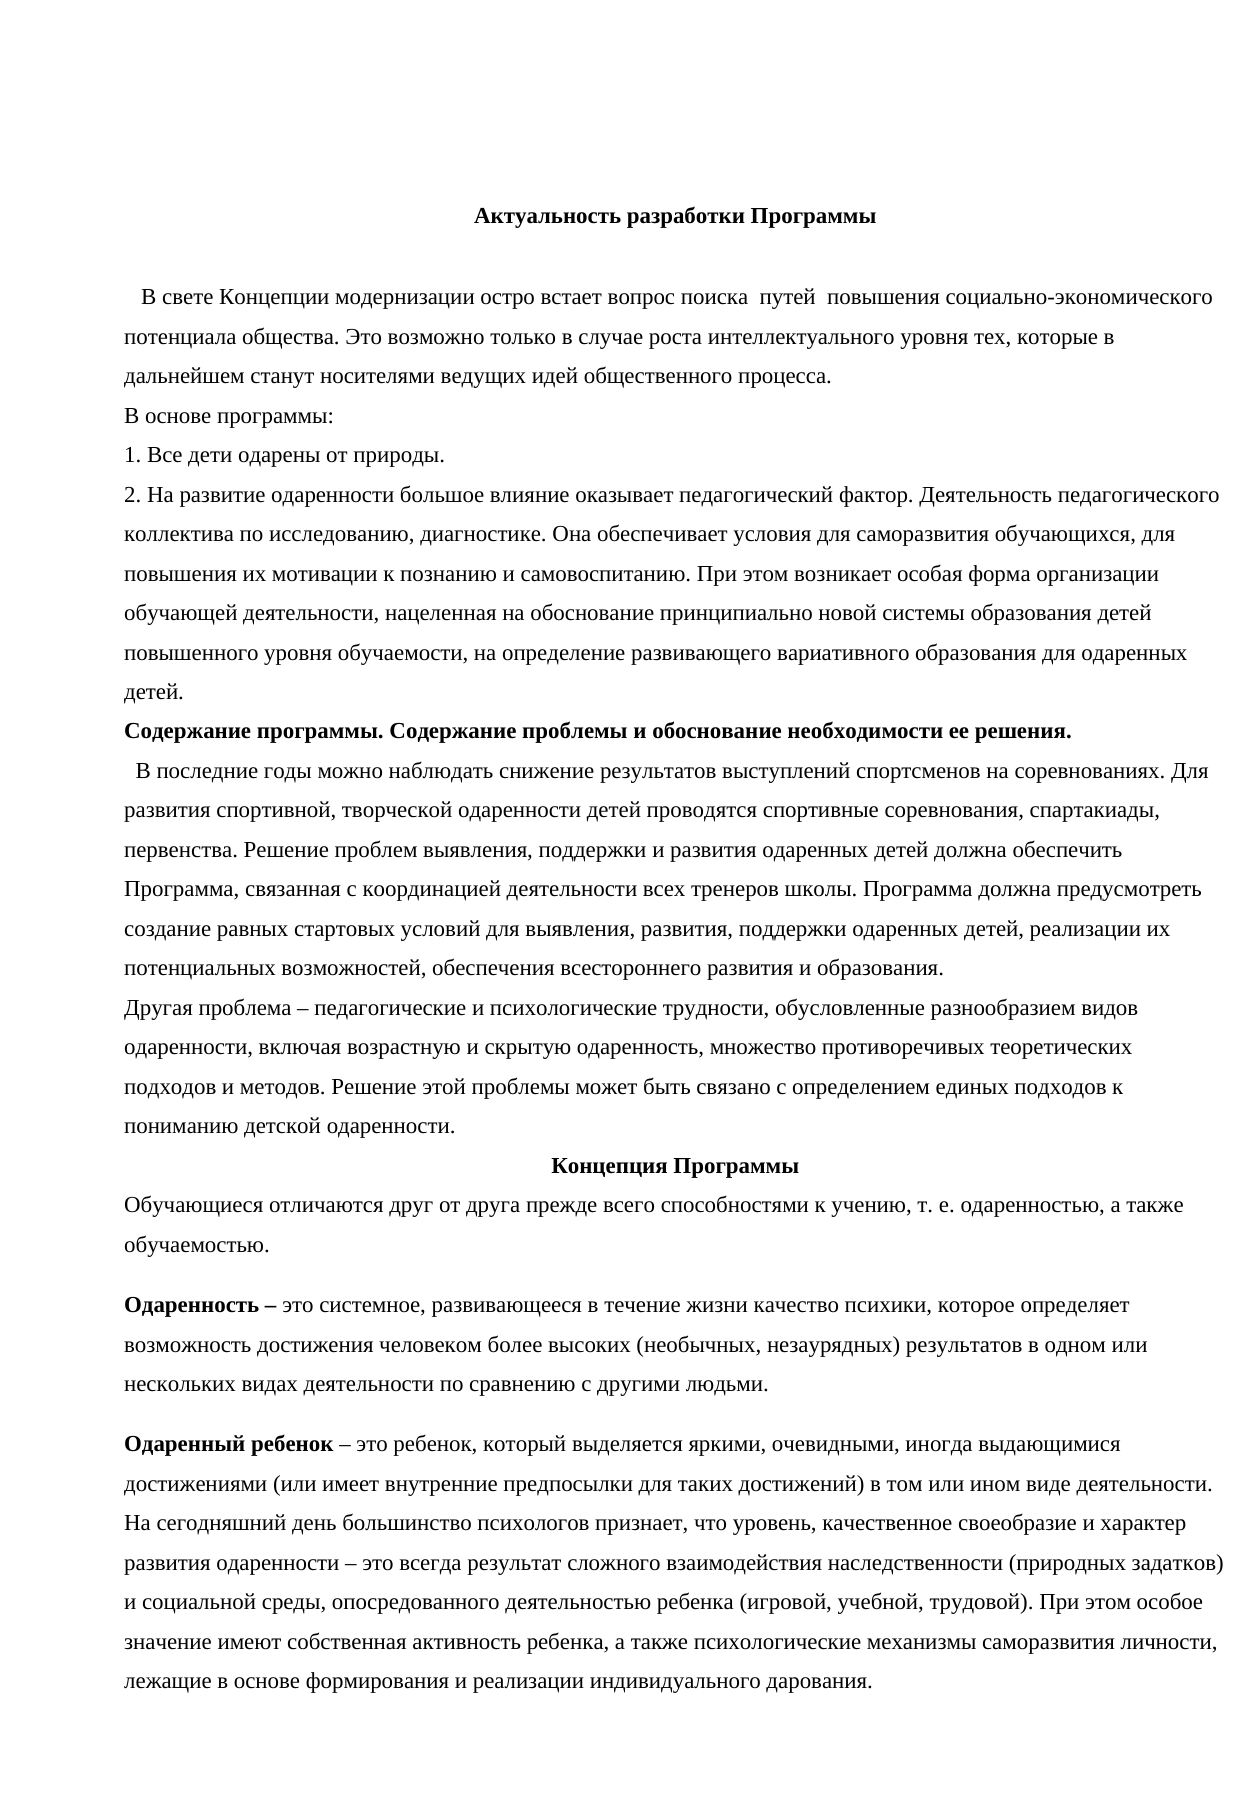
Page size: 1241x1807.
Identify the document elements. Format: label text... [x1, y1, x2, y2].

text В свете Концепции модернизации остро встает вопрос поиска путей повышения социально-экономического потенциала общества. Это возможно только в случае роста интеллектуального уровня тех, которые в дальнейшем станут носителями ведущих идей общественного процесса. [124, 283, 1226, 389]
text Другая проблема – педагогические и психологические трудности, обусловленные разнообразием видов одаренности, включая возрастную и скрытую одаренность, множество противоречивых теоретических подходов и методов. Решение этой проблемы может быть связано с определением единых подходов к пониманию детской одаренности. [124, 994, 1226, 1139]
text Одаренность – это системное, развивающееся в течение жизни качество психики, которое определяет возможность достижения человеком более высоких (необычных, незаурядных) результатов в одном или нескольких видах деятельности по сравнению с другими людьми. [124, 1291, 1226, 1396]
text Содержание программы. Содержание проблемы и обоснование необходимости ее решения. [124, 718, 1226, 744]
text В основе программы: [124, 402, 1226, 428]
text Обучающиеся отличаются друг от друга прежде всего способностями к учению, т. е. одаренностью, а также обучаемостью. [124, 1191, 1226, 1257]
text Актуальность разработки Программы [124, 202, 1226, 228]
text В последние годы можно наблюдать снижение результатов выступлений спортсменов на соревнованиях. Для развития спортивной, творческой одаренности детей проводятся спортивные соревнования, спартакиады, первенства. Решение проблем выявления, поддержки и развития одаренных детей должна обеспечить Программа, связанная с координацией деятельности всех тренеров школы. Программа должна предусмотреть создание равных стартовых условий для выявления, развития, поддержки одаренных детей, реализации их потенциальных возможностей, обеспечения всестороннего развития и образования. [124, 757, 1226, 981]
text 1. Все дети одарены от природы. [124, 441, 1226, 468]
text 2. На развитие одаренности большое влияние оказывает педагогический фактор. Деятельность педагогического коллектива по исследованию, диагностике. Она обеспечивает условия для саморазвития обучающихся, для повышения их мотивации к познанию и самовоспитанию. При этом возникает особая форма организации обучающей деятельности, нацеленная на обоснование принципиально новой системы образования детей повышенного уровня обучаемости, на определение развивающего вариативного образования для одаренных детей. [124, 481, 1226, 704]
text Одаренный ребенок – это ребенок, который выделяется яркими, очевидными, иногда выдающимися достижениями (или имеет внутренние предпосылки для таких достижений) в том или ином виде деятельности. [124, 1430, 1226, 1496]
text На сегодняшний день большинство психологов признает, что уровень, качественное своеобразие и характер развития одаренности – это всегда результат сложного взаимодействия наследственности (природных задатков) и социальной среды, опосредованного деятельностью ребенка (игровой, учебной, трудовой). При этом особое значение имеют собственная активность ребенка, а также психологические механизмы саморазвития личности, лежащие в основе формирования и реализации индивидуального дарования. [124, 1509, 1226, 1694]
text Концепция Программы [124, 1152, 1226, 1178]
